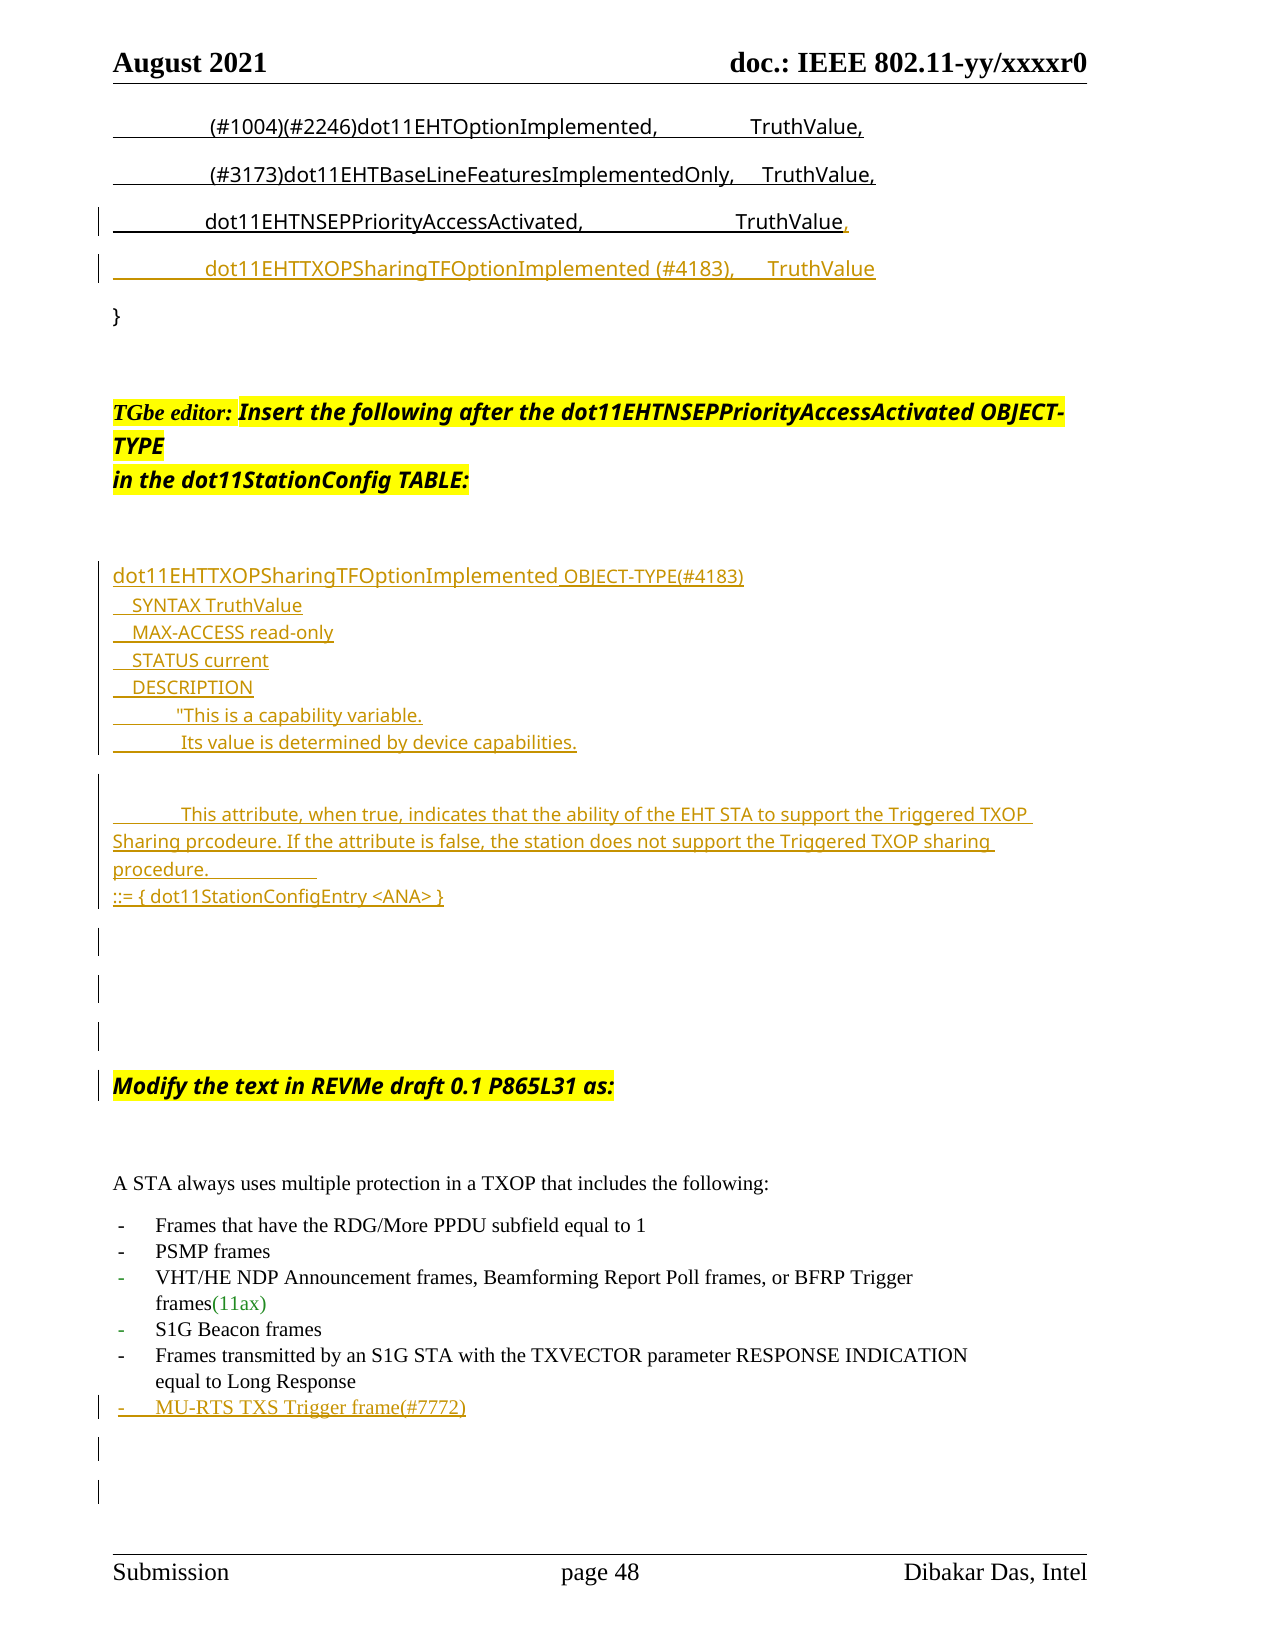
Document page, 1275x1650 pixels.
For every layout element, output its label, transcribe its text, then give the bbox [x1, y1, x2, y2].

list Frames transmitted by an S1G STA with the TXVECTOR parameter RESPONSE INDICATION equal to Long Response [118, 1343, 1087, 1393]
text } [112, 302, 1087, 330]
list PSMP frames [118, 1239, 1087, 1263]
text (#3173)dot11EHTBaseLineFeaturesImplementedOnly, TruthValue, [112, 160, 1087, 188]
text TGbe editor: Insert the following after the dot11EHTNSEPPriorityAccessActivated OBJECT-TYPE in the dot11StationConfig TABLE: [112, 396, 1087, 495]
text dot11EHTNSEPPriorityAccessActivated, TruthValue [112, 207, 1087, 236]
list S1G Beacon frames [118, 1317, 1087, 1341]
text A STA always uses multiple protection in a TXOP that includes the following: [112, 1170, 1087, 1194]
text (#1004)(#2246)dot11EHTOptionImplemented, TruthValue, [112, 112, 1087, 141]
list VHT/HE NDP Announcement frames, Beamforming Report Poll frames, or BFRP Trigger frames(11ax) [118, 1265, 1087, 1315]
text Modify the text in REVMe draft 0.1 P865L31 as: [112, 1069, 1087, 1101]
list Frames that have the RDG/More PPDU subfield equal to 1 [118, 1213, 1087, 1237]
